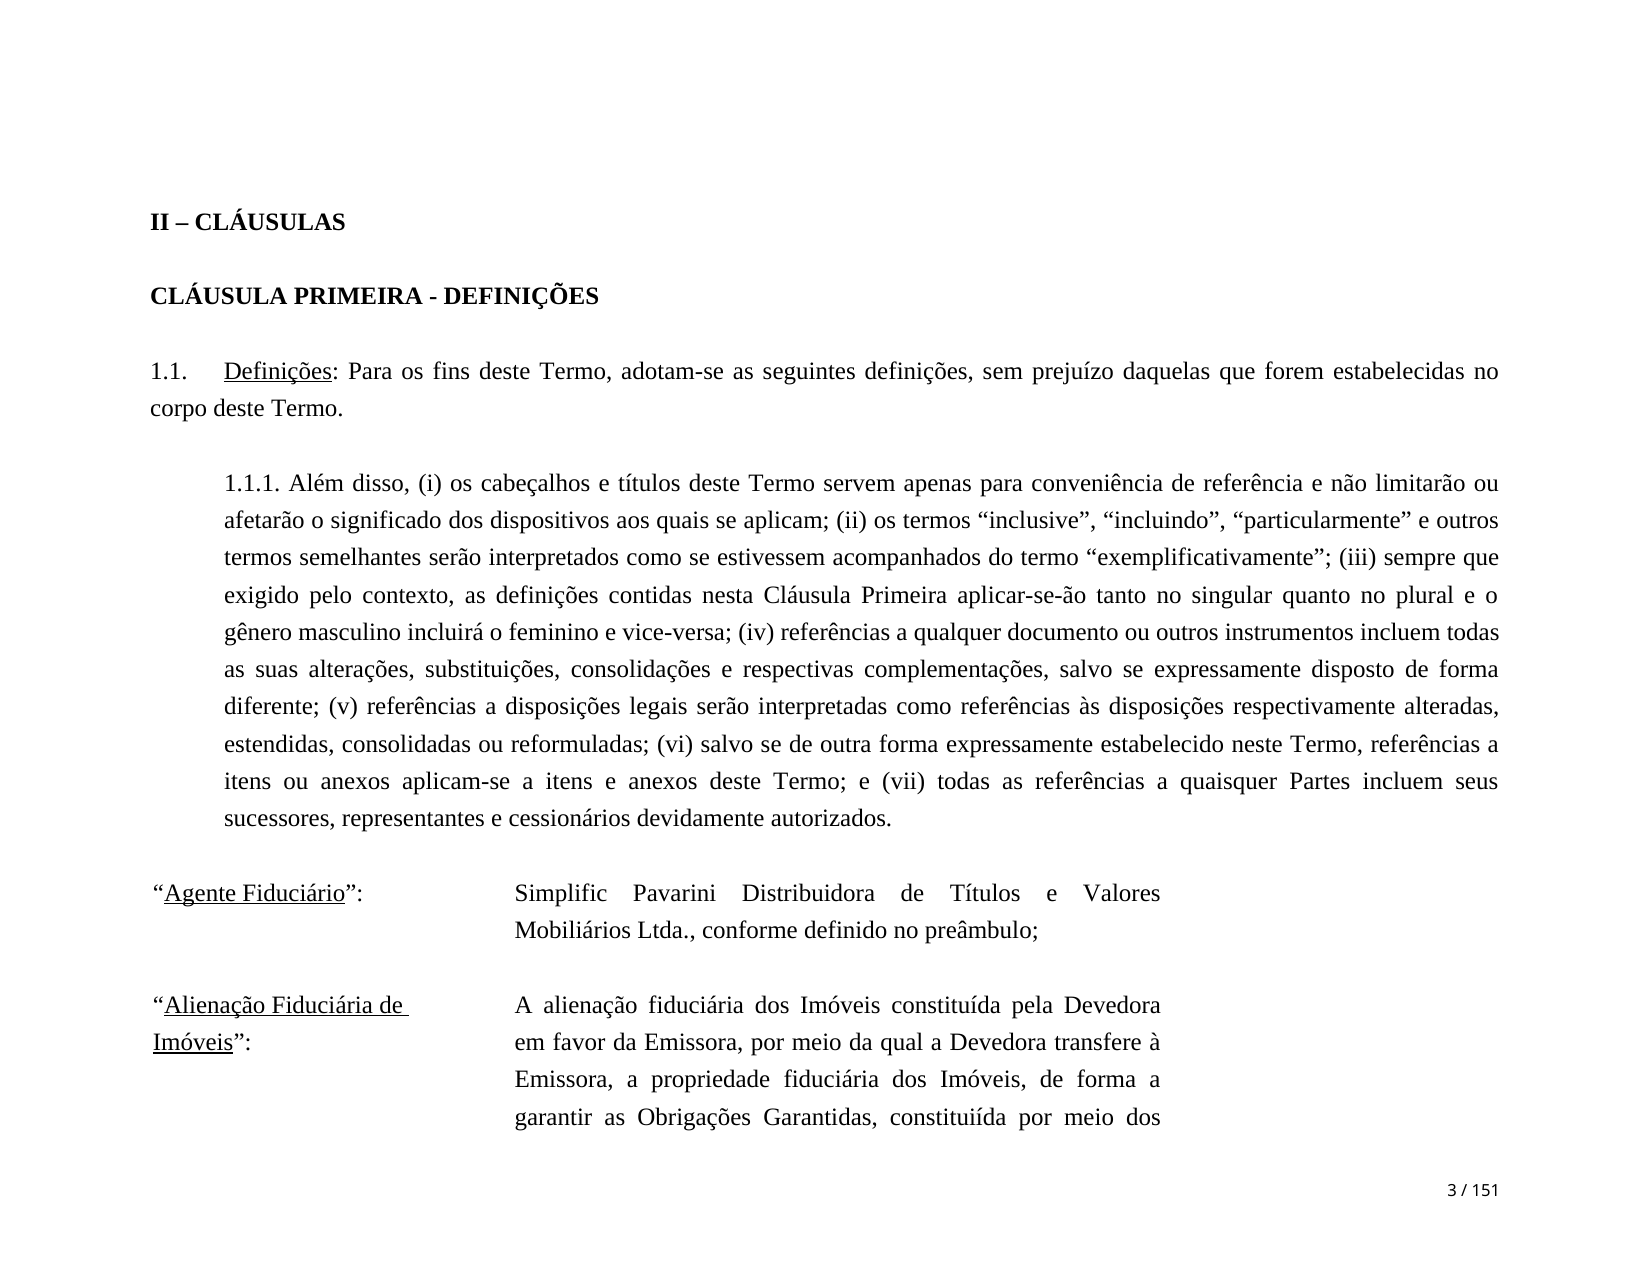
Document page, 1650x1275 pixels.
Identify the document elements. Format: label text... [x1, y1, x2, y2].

text 1.1.1. Além disso, (i) os cabeçalhos e títulos deste Termo servem apenas para conveniência de referência e não limitarão ou afetarão o significado dos dispositivos aos quais se aplicam; (ii) os termos “inclusive”, “incluindo”, “particularmente” e outros termos semelhantes serão interpretados como se estivessem acompanhados do termo “exemplificativamente”; (iii) sempre que exigido pelo contexto, as definições contidas nesta Cláusula Primeira aplicar-se-ão tanto no singular quanto no plural e o gênero masculino incluirá o feminino e vice-versa; (iv) referências a qualquer documento ou outros instrumentos incluem todas as suas alterações, substituições, consolidações e respectivas complementações, salvo se expressamente disposto de forma diferente; (v) referências a disposições legais serão interpretadas como referências às disposições respectivamente alteradas, estendidas, consolidadas ou reformuladas; (vi) salvo se de outra forma expressamente estabelecido neste Termo, referências a itens ou anexos aplicam-se a itens e anexos deste Termo; e (vii) todas as referências a quaisquer Partes incluem seus sucessores, representantes e cessionários devidamente autorizados. [224, 468, 1500, 832]
subtitle CLÁUSULA PRIMEIRA - DEFINIÇÕES [150, 281, 1500, 310]
table_header Simplific Pavarini Distribuidora de Títulos e Valores Mobiliários Ltda., conforme definido no preâmbulo; [512, 878, 1230, 990]
text 1.1. Definições: Para os fins deste Termo, adotam-se as seguintes definições, sem prejuízo daquelas que forem estabelecidas no corpo deste Termo. [150, 356, 1500, 422]
subtitle II – CLÁUSULAS [150, 207, 1500, 236]
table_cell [150, 990, 512, 1131]
table_header “Agente Fiduciário”: [150, 878, 512, 990]
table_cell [512, 990, 1230, 1131]
